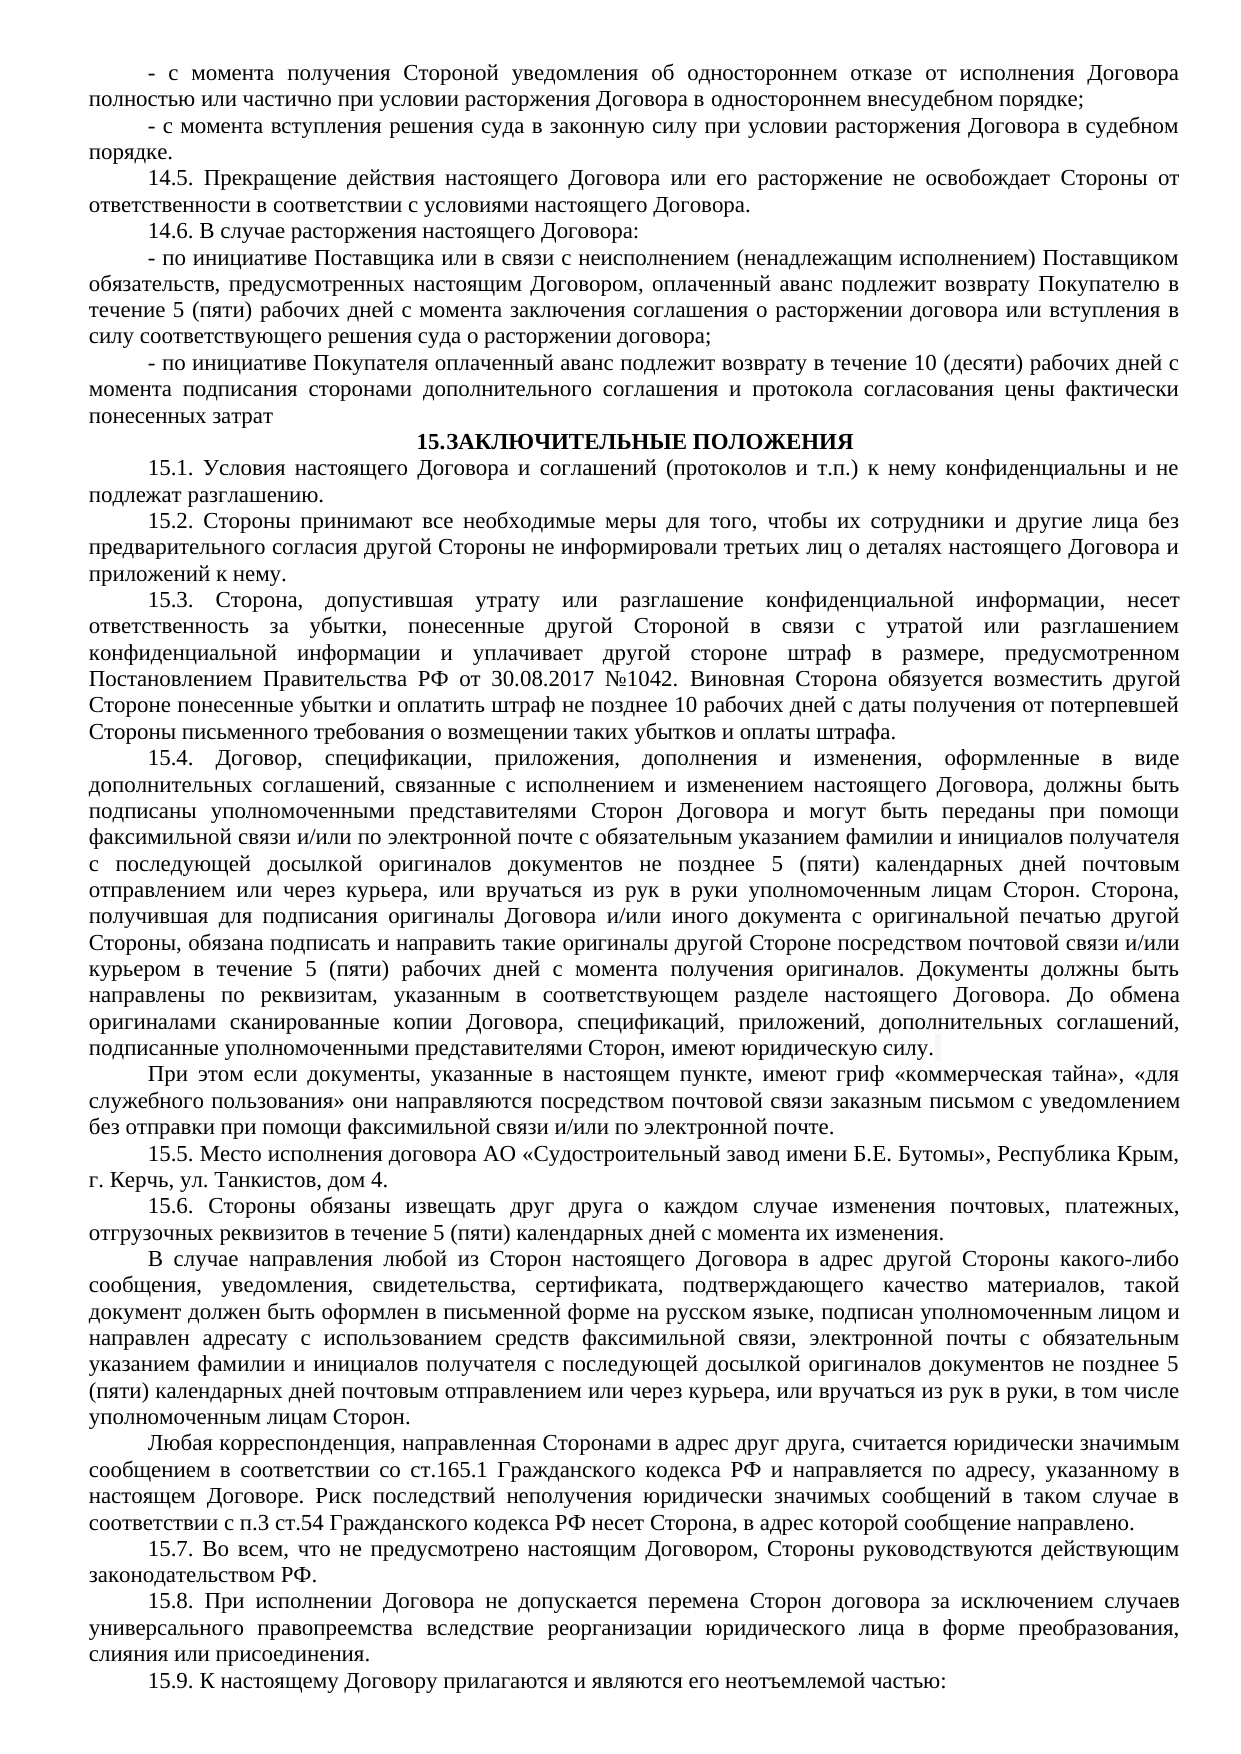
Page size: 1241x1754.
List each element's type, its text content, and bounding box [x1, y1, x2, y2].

text 15.9. К настоящему Договору прилагаются и являются его неотъемлемой частью: [89, 1667, 1181, 1693]
text - с момента получения Стороной уведомления об одностороннем отказе от исполнения Договора полностью или частично при условии расторжения Договора в одностороннем внесудебном порядке; [89, 59, 1181, 112]
text 14.5. Прекращение действия настоящего Договора или его расторжение не освобождает Стороны от ответственности в соответствии с условиями настоящего Договора. [89, 164, 1181, 217]
text - с момента вступления решения суда в законную силу при условии расторжения Договора в судебном порядке. [89, 112, 1181, 164]
text 15.2. Стороны принимают все необходимые меры для того, чтобы их сотрудники и другие лица без предварительного согласия другой Стороны не информировали третьих лиц о деталях настоящего Договора и приложений к нему. [89, 507, 1181, 586]
text 15.4. Договор, спецификации, приложения, дополнения и изменения, оформленные в виде дополнительных соглашений, связанные с исполнением и изменением настоящего Договора, должны быть подписаны уполномоченными представителями Сторон Договора и могут быть переданы при помощи факсимильной связи и/или по электронной почте с обязательным указанием фамилии и инициалов получателя с последующей досылкой оригиналов документов не позднее 5 (пяти) календарных дней почтовым отправлением или через курьера, или вручаться из рук в руки уполномоченным лицам Сторон. Сторона, получившая для подписания оригиналы Договора и/или иного документа с оригинальной печатью другой Стороны, обязана подписать и направить такие оригиналы другой Стороне посредством почтовой связи и/или курьером в течение 5 (пяти) рабочих дней с момента получения оригиналов. Документы должны быть направлены по реквизитам, указанным в соответствующем разделе настоящего Договора. До обмена оригиналами сканированные копии Договора, спецификаций, приложений, дополнительных соглашений, подписанные уполномоченными представителями Сторон, имеют юридическую силу. [89, 744, 1181, 1061]
text 15.5. Место исполнения договора АО «Судостроительный завод имени Б.Е. Бутомы», Республика Крым, г. Керчь, ул. Танкистов, дом 4. [89, 1139, 1181, 1192]
text При этом если документы, указанные в настоящем пункте, имеют гриф «коммерческая тайна», «для служебного пользования» они направляются посредством почтовой связи заказным письмом с уведомлением без отправки при помощи факсимильной связи и/или по электронной почте. [89, 1061, 1181, 1139]
text - по инициативе Покупателя оплаченный аванс подлежит возврату в течение 10 (десяти) рабочих дней с момента подписания сторонами дополнительного соглашения и протокола согласования цены фактически понесенных затрат [89, 349, 1181, 428]
text - по инициативе Поставщика или в связи с неисполнением (ненадлежащим исполнением) Поставщиком обязательств, предусмотренных настоящим Договором, оплаченный аванс подлежит возврату Покупателю в течение 5 (пяти) рабочих дней с момента заключения соглашения о расторжении договора или вступления в силу соответствующего решения суда о расторжении договора; [89, 243, 1181, 349]
text В случае направления любой из Сторон настоящего Договора в адрес другой Стороны какого-либо сообщения, уведомления, свидетельства, сертификата, подтверждающего качество материалов, такой документ должен быть оформлен в письменной форме на русском языке, подписан уполномоченным лицом и направлен адресату с использованием средств факсимильной связи, электронной почты с обязательным указанием фамилии и инициалов получателя с последующей досылкой оригиналов документов не позднее 5 (пяти) календарных дней почтовым отправлением или через курьера, или вручаться из рук в руки, в том числе уполномоченным лицам Сторон. [89, 1245, 1181, 1429]
text 15.6. Стороны обязаны извещать друг друга о каждом случае изменения почтовых, платежных, отгрузочных реквизитов в течение 5 (пяти) календарных дней с момента их изменения. [89, 1192, 1181, 1245]
text 15.3. Сторона, допустившая утрату или разглашение конфиденциальной информации, несет ответственность за убытки, понесенные другой Стороной в связи с утратой или разглашением конфиденциальной информации и уплачивает другой стороне штраф в размере, предусмотренном Постановлением Правительства РФ от 30.08.2017 №1042. Виновная Сторона обязуется возместить другой Стороне понесенные убытки и оплатить штраф не позднее 10 рабочих дней с даты получения от потерпевшей Стороны письменного требования о возмещении таких убытков и оплаты штрафа. [89, 586, 1181, 744]
text 14.6. В случае расторжения настоящего Договора: [89, 217, 1181, 243]
text 15.1. Условия настоящего Договора и соглашений (протоколов и т.п.) к нему конфиденциальны и не подлежат разглашению. [89, 454, 1181, 507]
text Любая корреспонденция, направленная Сторонами в адрес друг друга, считается юридически значимым сообщением в соответствии со ст.165.1 Гражданского кодекса РФ и направляется по адресу, указанному в настоящем Договоре. Риск последствий неполучения юридически значимых сообщений в таком случае в соответствии с п.3 ст.54 Гражданского кодекса РФ несет Сторона, в адрес которой сообщение направлено. [89, 1429, 1181, 1535]
text 15.7. Во всем, что не предусмотрено настоящим Договором, Стороны руководствуются действующим законодательством РФ. [89, 1535, 1181, 1588]
text 15.8. При исполнении Договора не допускается перемена Сторон договора за исключением случаев универсального правопреемства вследствие реорганизации юридического лица в форме преобразования, слияния или присоединения. [89, 1588, 1181, 1667]
list ЗАКЛЮЧИТЕЛЬНЫЕ ПОЛОЖЕНИЯ [89, 428, 1181, 454]
